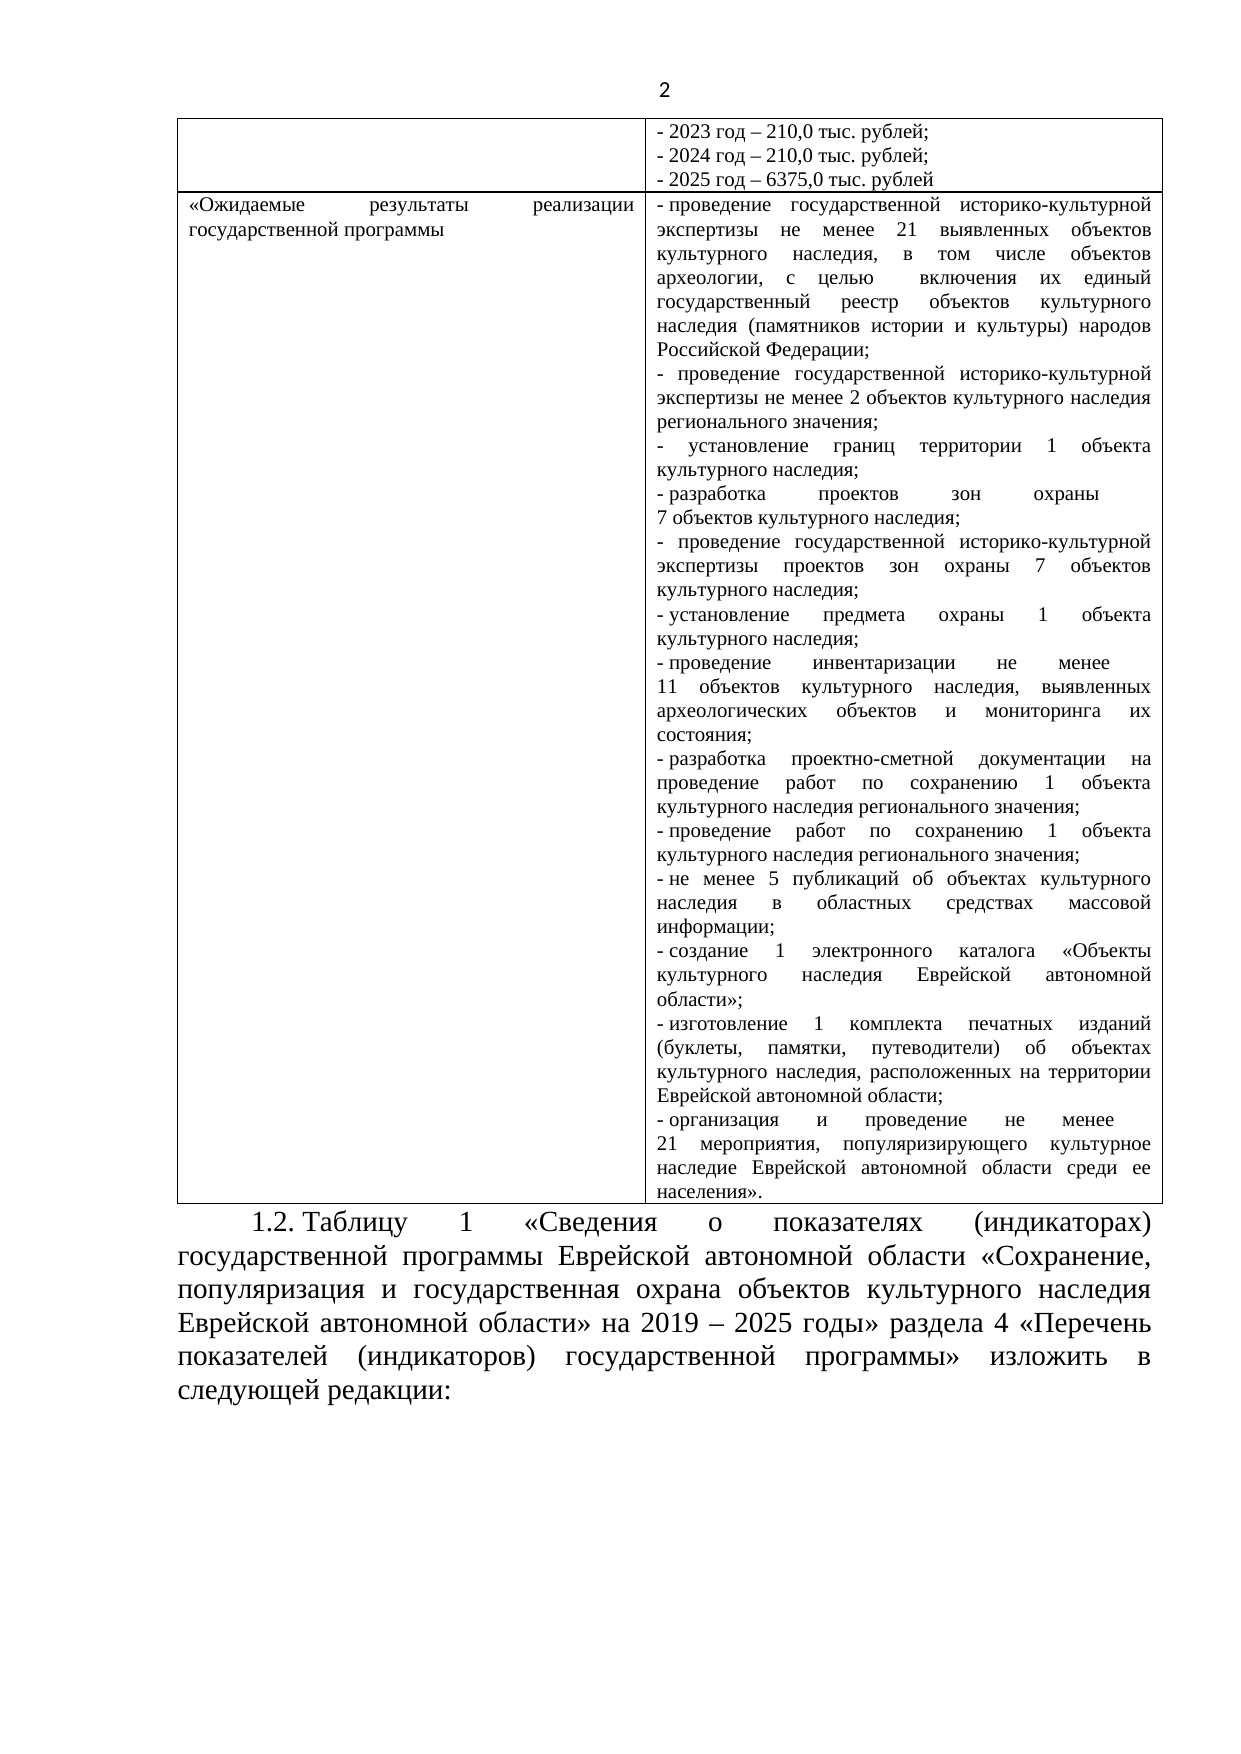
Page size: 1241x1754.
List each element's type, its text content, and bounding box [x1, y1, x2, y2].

table_cell «Ожидаемые результаты реализации государственной программы [178, 193, 645, 1203]
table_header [646, 119, 1162, 191]
table_cell - проведение государственной историко-культурной экспертизы не менее 21 выявленных объектов культурного наследия, в том числе объектов археологии, с целью включения их единый государственный реестр объектов культурного наследия (памятников истории и культуры) народов Российской Федерации; - проведение государственной историко-культурной экспертизы не менее 2 объектов культурного наследия регионального значения; - установление границ территории 1 объекта культурного наследия; - разработка проектов зон охраны 7 объектов культурного наследия; - проведение государственной историко-культурной экспертизы проектов зон охраны 7 объектов культурного наследия; - установление предмета охраны 1 объекта культурного наследия; - проведение инвентаризации не менее 11 объектов культурного наследия, выявленных археологических объектов и мониторинга их состояния; - разработка проектно-сметной документации на проведение работ по сохранению 1 объекта культурного наследия регионального значения; - проведение работ по сохранению 1 объекта культурного наследия регионального значения; - не менее 5 публикаций об объектах культурного наследия в областных средствах массовой информации; - создание 1 электронного каталога «Объекты культурного наследия Еврейской автономной области»; - изготовление 1 комплекта печатных изданий (буклеты, памятки, путеводители) об объектах культурного наследия, расположенных на территории Еврейской автономной области; - организация и проведение не менее 21 мероприятия, популяризирующего культурное наследие Еврейской автономной области среди ее населения». [646, 193, 1162, 1203]
text 1.2. Таблицу 1 «Сведения о показателях (индикаторах) государственной программы Еврейской автономной области «Сохранение, популяризация и государственная охрана объектов культурного наследия Еврейской автономной области» на 2019 – 2025 годы» раздела 4 «Перечень показателей (индикаторов) государственной программы» изложить в следующей редакции: [177, 1204, 1152, 1405]
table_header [178, 119, 645, 191]
